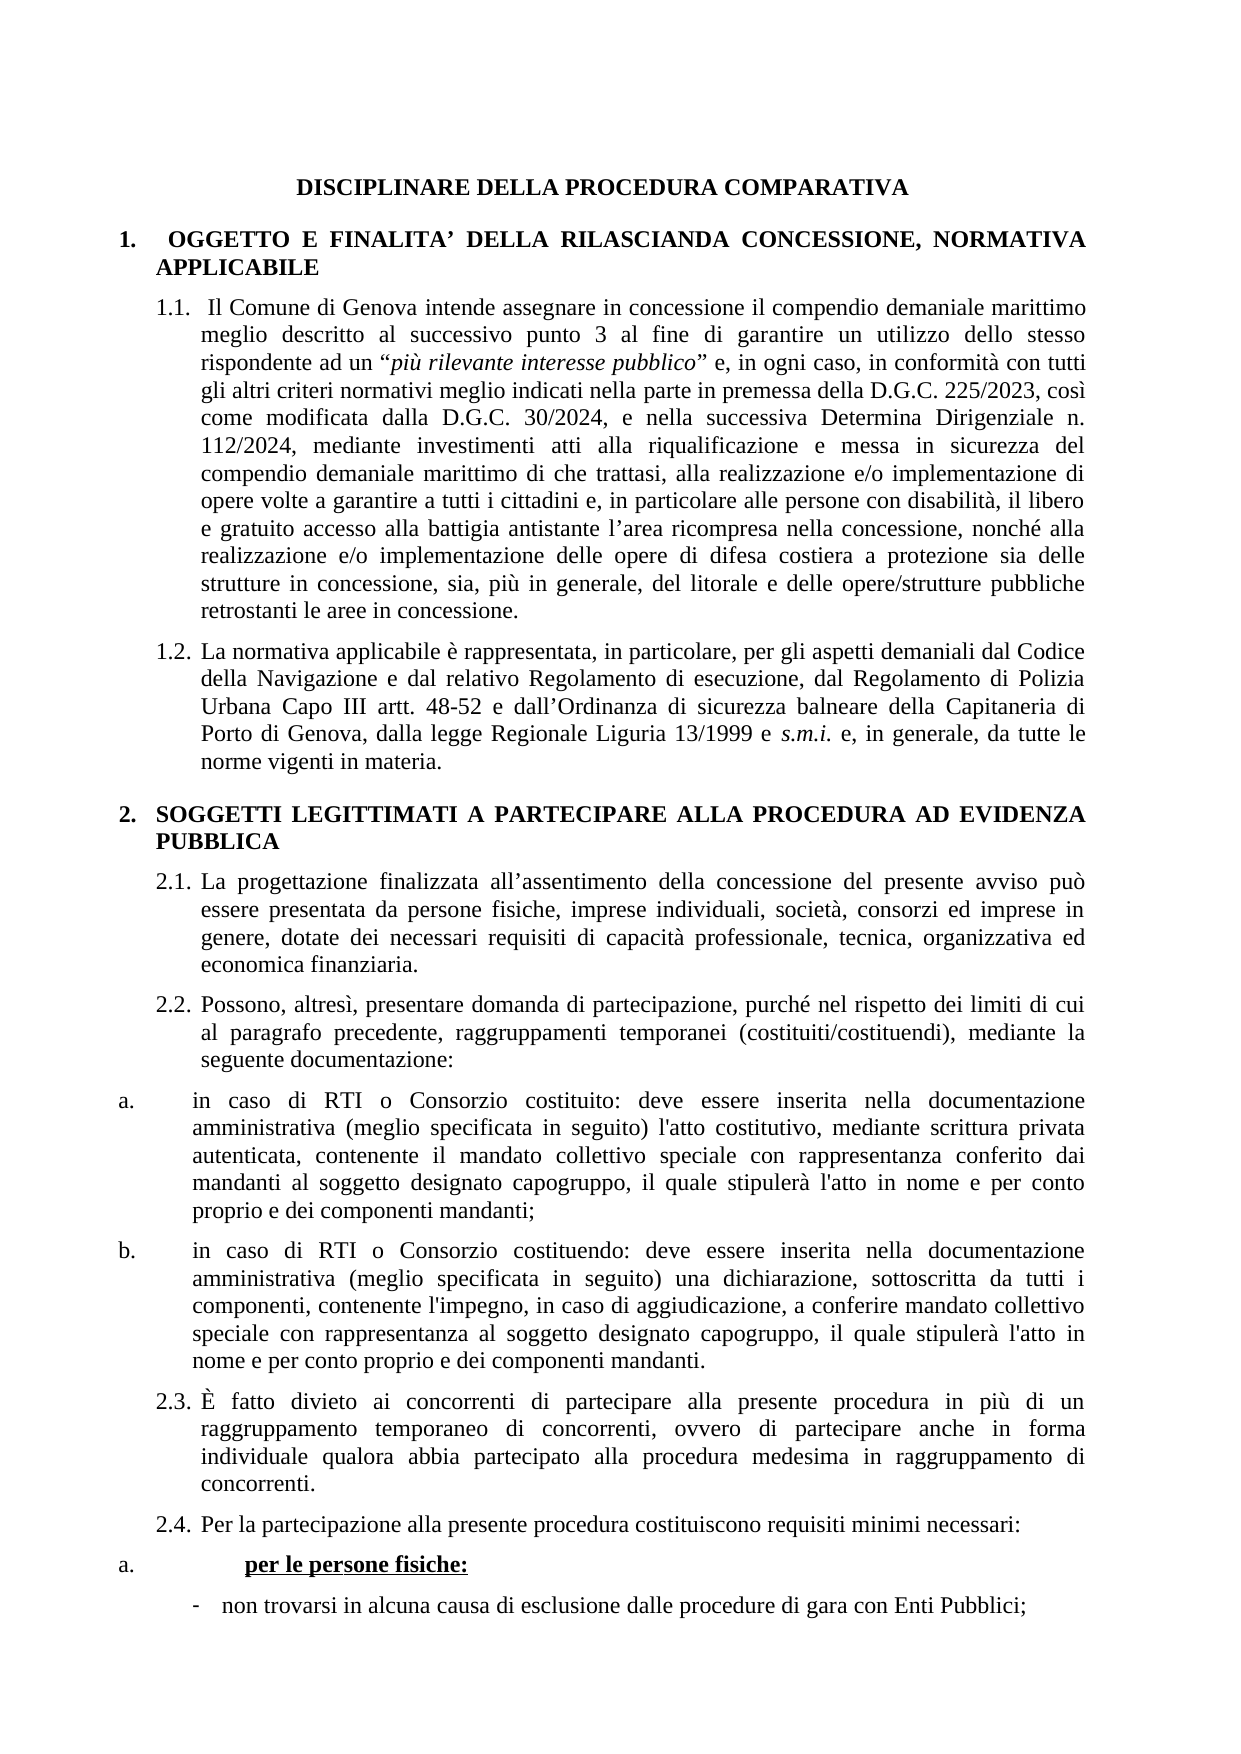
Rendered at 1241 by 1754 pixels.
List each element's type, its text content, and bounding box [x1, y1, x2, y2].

list OGGETTO E FINALITA’ DELLA RILASCIANDA CONCESSIONE, NORMATIVA APPLICABILE [118, 225, 1087, 280]
text DISCIPLINARE DELLA PROCEDURA COMPARATIVA [118, 173, 1087, 200]
list Per la partecipazione alla presente procedura costituiscono requisiti minimi necessari: [156, 1509, 1087, 1537]
list non trovarsi in alcuna causa di esclusione dalle procedure di gara con Enti Pubblici; [192, 1590, 1124, 1619]
list in caso di RTI o Consorzio costituito: deve essere inserita nella documentazione amministrativa (meglio specificata in seguito) l'atto costitutivo, mediante scrittura privata autenticata, contenente il mandato collettivo speciale con rappresentanza conferito dai mandanti al soggetto designato capogruppo, il quale stipulerà l'atto in nome e per conto proprio e dei componenti mandanti; [118, 1086, 1087, 1224]
list La progettazione finalizzata all’assentimento della concessione del presente avviso può essere presentata da persone fisiche, imprese individuali, società, consorzi ed imprese in genere, dotate dei necessari requisiti di capacità professionale, tecnica, organizzativa ed economica finanziaria. [156, 867, 1087, 978]
list È fatto divieto ai concorrenti di partecipare alla presente procedura in più di un raggruppamento temporaneo di concorrenti, ovvero di partecipare anche in forma individuale qualora abbia partecipato alla procedura medesima in raggruppamento di concorrenti. [156, 1387, 1087, 1497]
list SOGGETTI LEGITTIMATI A PARTECIPARE ALLA PROCEDURA AD EVIDENZA PUBBLICA [118, 800, 1087, 855]
list Possono, altresì, presentare domanda di partecipazione, purché nel rispetto dei limiti di cui al paragrafo precedente, raggruppamenti temporanei (costituiti/costituendi), mediante la seguente documentazione: [156, 990, 1087, 1073]
list in caso di RTI o Consorzio costituendo: deve essere inserita nella documentazione amministrativa (meglio specificata in seguito) una dichiarazione, sottoscritta da tutti i componenti, contenente l'impegno, in caso di aggiudicazione, a conferire mandato collettivo speciale con rappresentanza al soggetto designato capogruppo, il quale stipulerà l'atto in nome e per conto proprio e dei componenti mandanti. [118, 1236, 1087, 1374]
list Il Comune di Genova intende assegnare in concessione il compendio demaniale marittimo meglio descritto al successivo punto 3 al fine di garantire un utilizzo dello stesso rispondente ad un “più rilevante interesse pubblico” e, in ogni caso, in conformità con tutti gli altri criteri normativi meglio indicati nella parte in premessa della D.G.C. 225/2023, così come modificata dalla D.G.C. 30/2024, e nella successiva Determina Dirigenziale n. 112/2024, mediante investimenti atti alla riqualificazione e messa in sicurezza del compendio demaniale marittimo di che trattasi, alla realizzazione e/o implementazione di opere volte a garantire a tutti i cittadini e, in particolare alle persone con disabilità, il libero e gratuito accesso alla battigia antistante l’area ricompresa nella concessione, nonché alla realizzazione e/o implementazione delle opere di difesa costiera a protezione sia delle strutture in concessione, sia, più in generale, del litorale e delle opere/strutture pubbliche retrostanti le aree in concessione. [156, 293, 1087, 624]
list La normativa applicabile è rappresentata, in particolare, per gli aspetti demaniali dal Codice della Navigazione e dal relativo Regolamento di esecuzione, dal Regolamento di Polizia Urbana Capo III artt. 48-52 e dall’Ordinanza di sicurezza balneare della Capitaneria di Porto di Genova, dalla legge Regionale Liguria 13/1999 e s.m.i. e, in generale, da tutte le norme vigenti in materia. [156, 637, 1087, 775]
list per le persone fisiche: [118, 1550, 1087, 1577]
